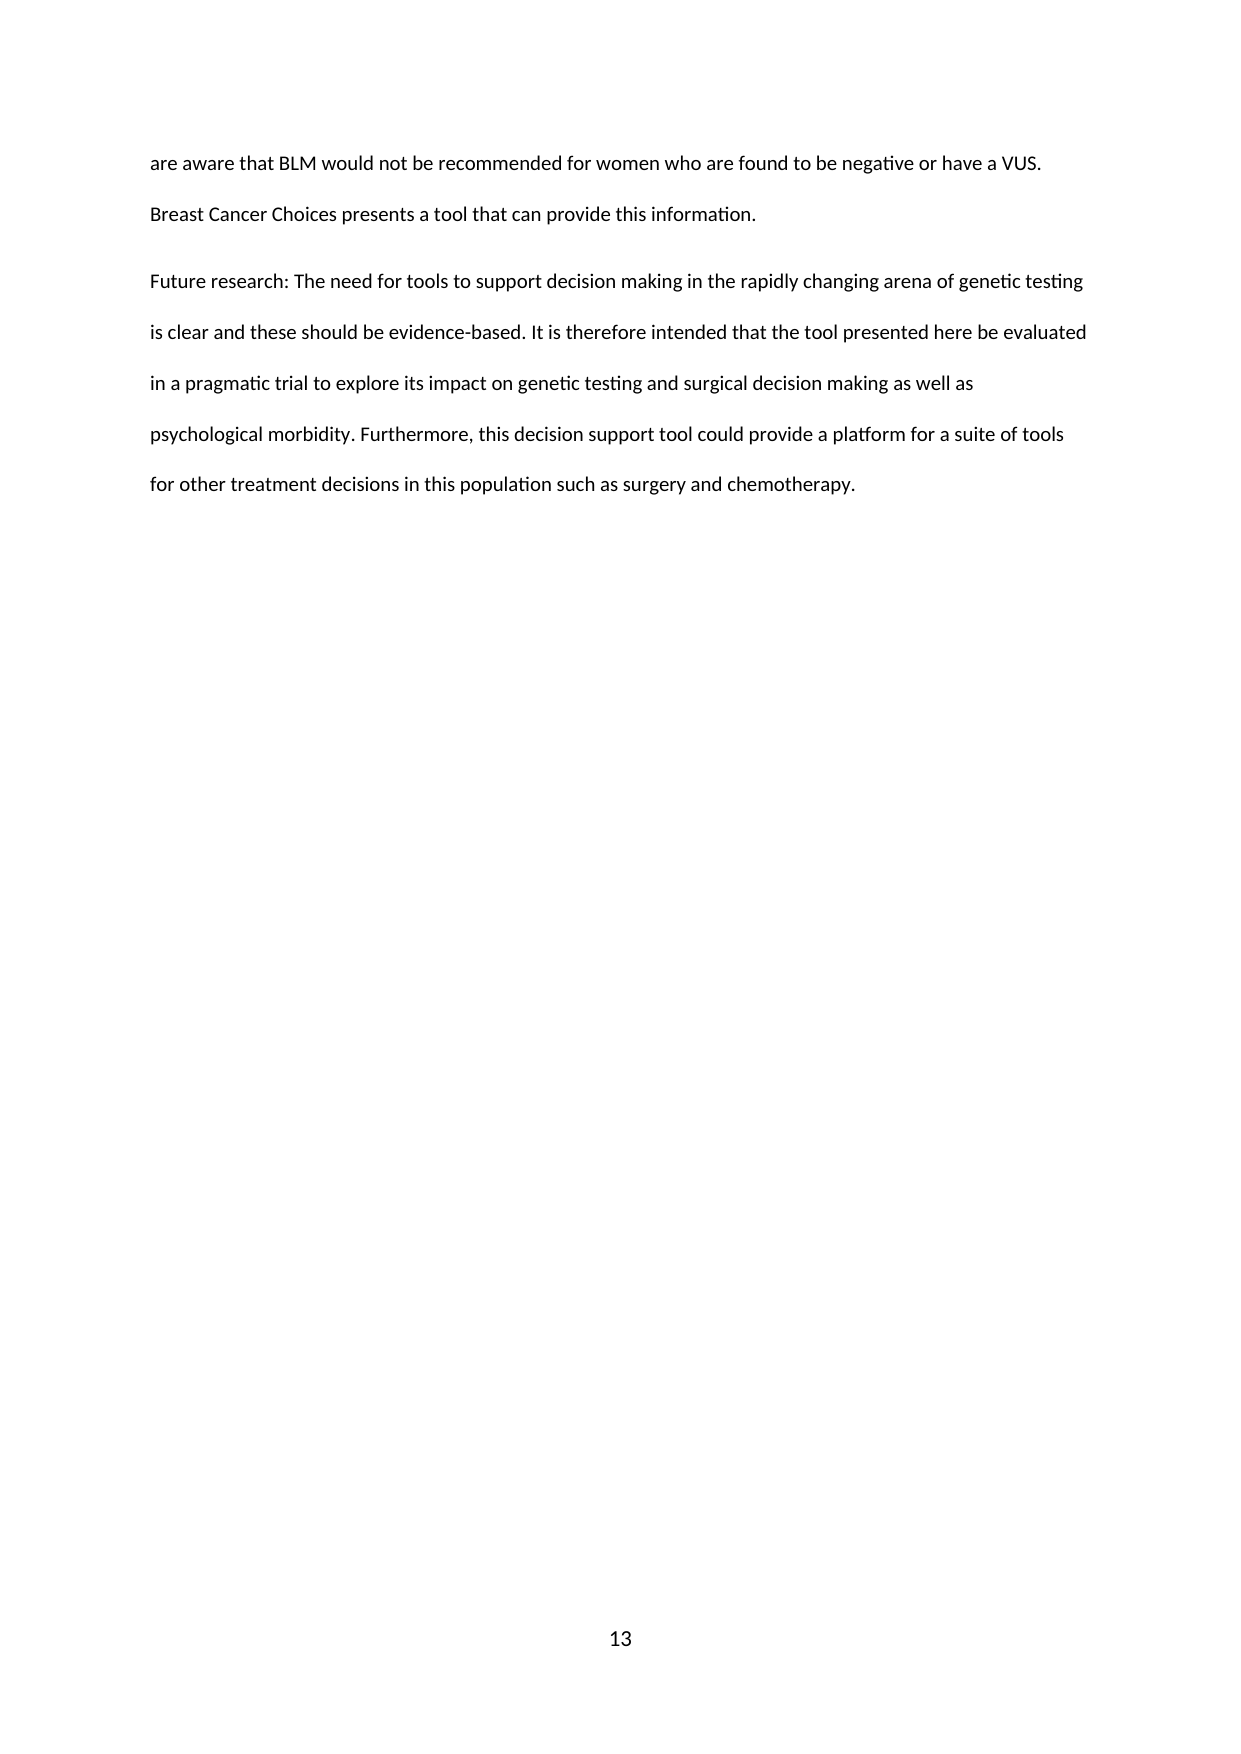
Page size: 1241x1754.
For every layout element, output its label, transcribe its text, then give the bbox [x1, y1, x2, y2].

text Future research: The need for tools to support decision making in the rapidly changing arena of genetic testing is clear and these should be evidence-based. It is therefore intended that the tool presented here be evaluated in a pragmatic trial to explore its impact on genetic testing and surgical decision making as well as psychological morbidity. Furthermore, this decision support tool could provide a platform for a suite of tools for other treatment decisions in this population such as surgery and chemotherapy. [150, 268, 1090, 497]
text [150, 150, 1090, 226]
